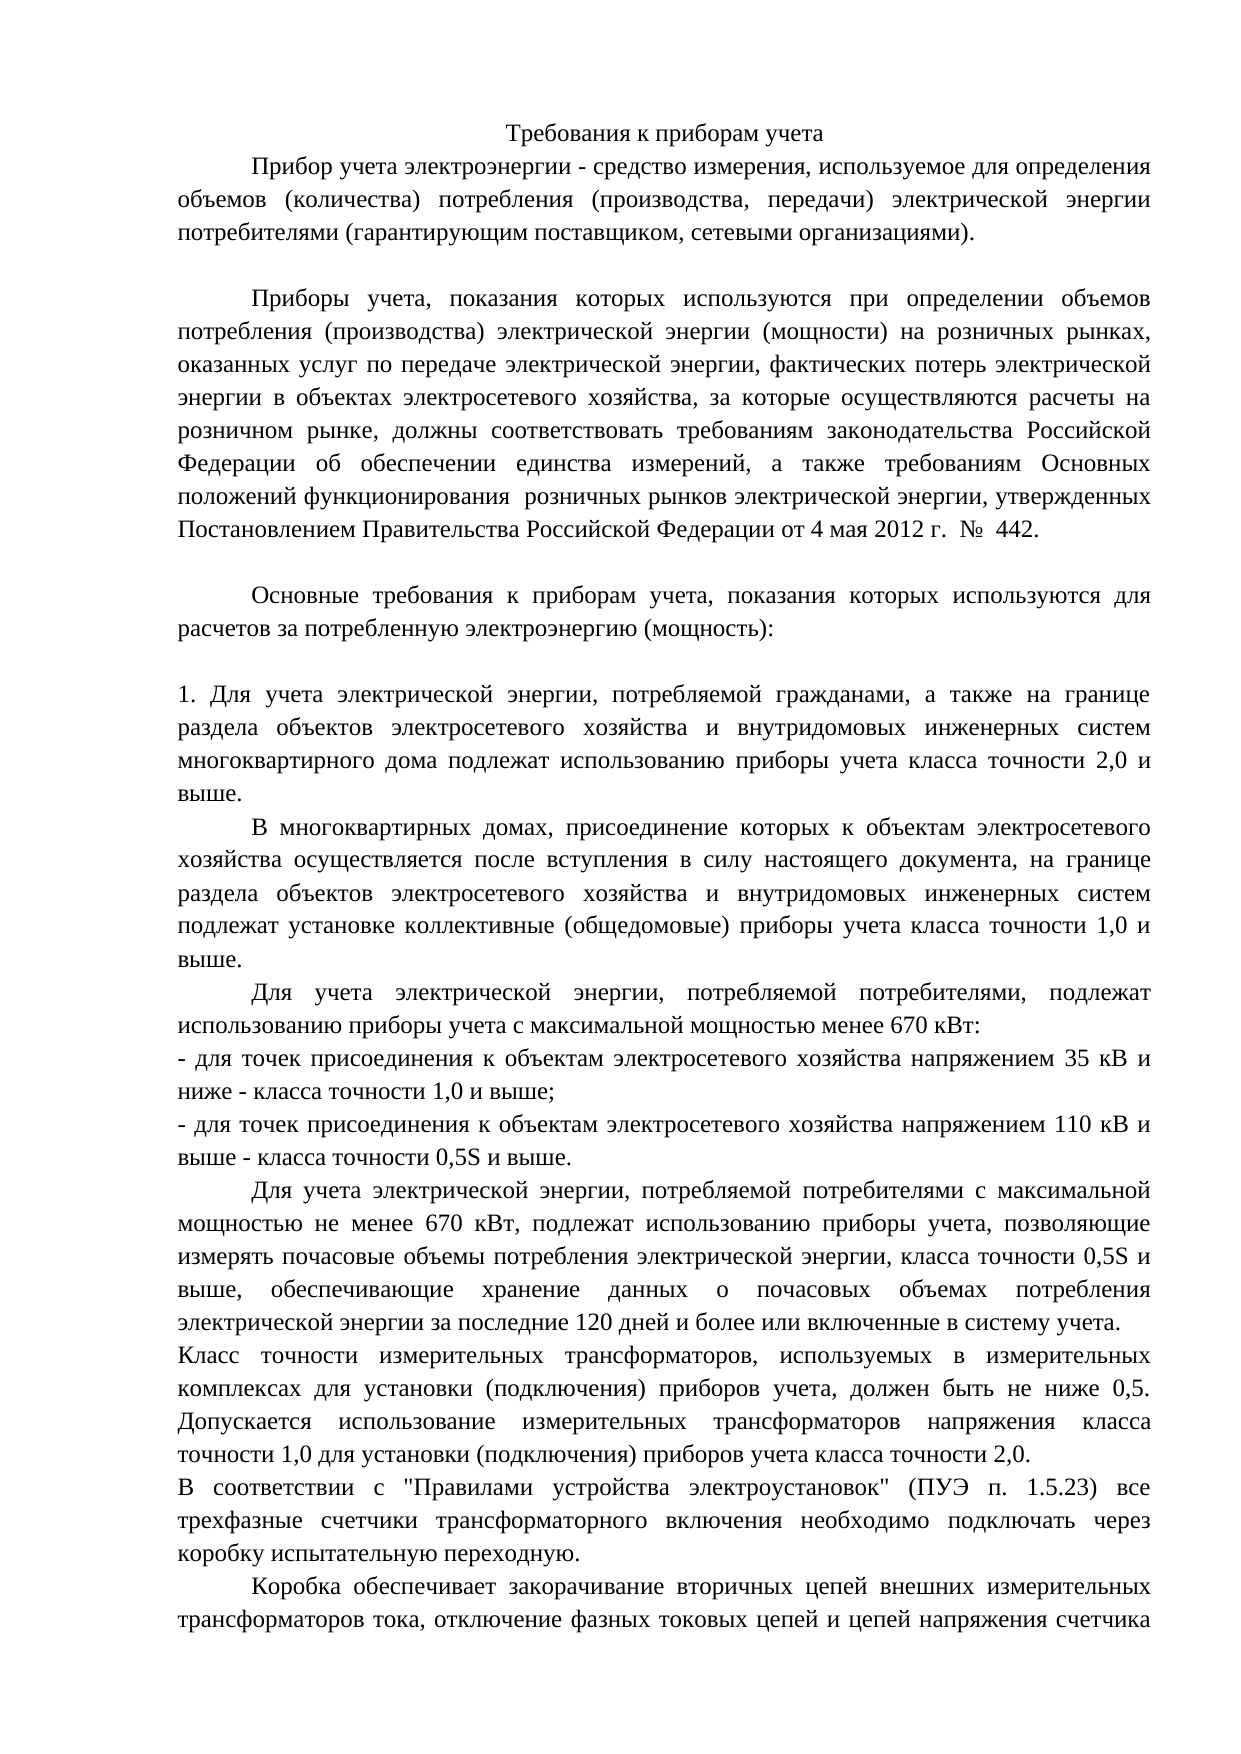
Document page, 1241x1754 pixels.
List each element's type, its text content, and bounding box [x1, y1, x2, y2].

text - для точек присоединения к объектам электросетевого хозяйства напряжением 35 кВ и ниже - класса точности 1,0 и выше; [177, 1043, 1152, 1104]
text 1. Для учета электрической энергии, потребляемой гражданами, а также на границе раздела объектов электросетевого хозяйства и внутридомовых инженерных систем многоквартирного дома подлежат использованию приборы учета класса точности 2,0 и выше. [177, 679, 1152, 807]
text - для точек присоединения к объектам электросетевого хозяйства напряжением 110 кВ и выше - класса точности 0,5S и выше. [177, 1109, 1152, 1171]
text Основные требования к приборам учета, показания которых используются для расчетов за потребленную электроэнергию (мощность): [177, 580, 1152, 642]
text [177, 1571, 1152, 1633]
text Для учета электрической энергии, потребляемой потребителями с максимальной мощностью не менее 670 кВт, подлежат использованию приборы учета, позволяющие измерять почасовые объемы потребления электрической энергии, класса точности 0,5S и выше, обеспечивающие хранение данных о почасовых объемах потребления электрической энергии за последние 120 дней и более или включенные в систему учета. [177, 1175, 1152, 1336]
text Требования к приборам учета [177, 118, 1152, 147]
text Прибор учета электроэнергии - средство измерения, используемое для определения объемов (количества) потребления (производства, передачи) электрической энергии потребителями (гарантирующим поставщиком, сетевыми организациями). [177, 151, 1152, 246]
text В многоквартирных домах, присоединение которых к объектам электросетевого хозяйства осуществляется после вступления в силу настоящего документа, на границе раздела объектов электросетевого хозяйства и внутридомовых инженерных систем подлежат установке коллективные (общедомовые) приборы учета класса точности 1,0 и выше. [177, 812, 1152, 972]
text Класс точности измерительных трансформаторов, используемых в измерительных комплексах для установки (подключения) приборов учета, должен быть не ниже 0,5. Допускается использование измерительных трансформаторов напряжения класса точности 1,0 для установки (подключения) приборов учета класса точности 2,0. [177, 1340, 1152, 1468]
text Приборы учета, показания которых используются при определении объемов потребления (производства) электрической энергии (мощности) на розничных рынках, оказанных услуг по передаче электрической энергии, фактических потерь электрической энергии в объектах электросетевого хозяйства, за которые осуществляются расчеты на розничном рынке, должны соответствовать требованиям законодательства Российской Федерации об обеспечении единства измерений, а также требованиям Основных положений функционирования розничных рынков электрической энергии, утвержденных Постановлением Правительства Российской Федерации от 4 мая 2012 г. № 442. [177, 283, 1152, 543]
text В соответствии с "Правилами устройства электроустановок" (ПУЭ п. 1.5.23) все трехфазные счетчики трансформаторного включения необходимо подключать через коробку испытательную переходную. [177, 1472, 1152, 1567]
text Для учета электрической энергии, потребляемой потребителями, подлежат использованию приборы учета с максимальной мощностью менее 670 кВт: [177, 977, 1152, 1038]
